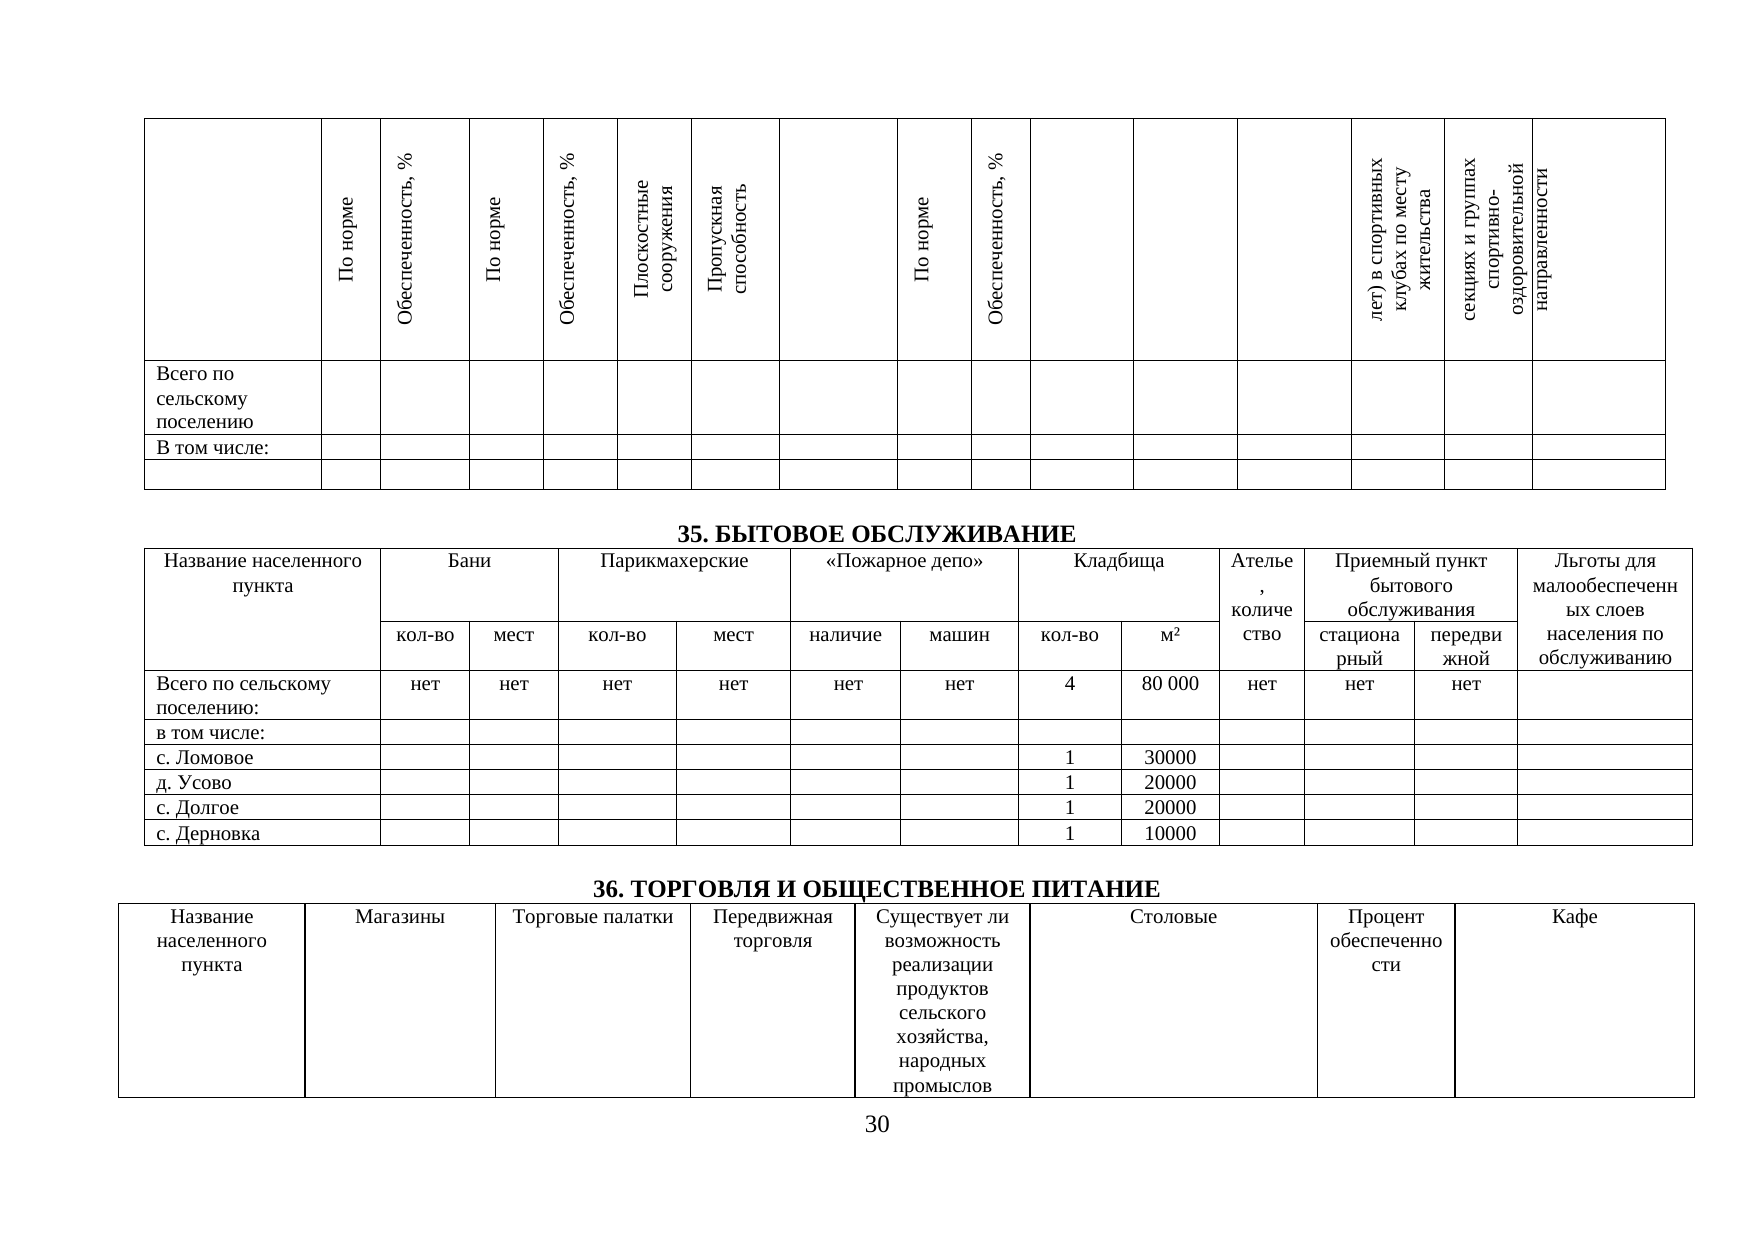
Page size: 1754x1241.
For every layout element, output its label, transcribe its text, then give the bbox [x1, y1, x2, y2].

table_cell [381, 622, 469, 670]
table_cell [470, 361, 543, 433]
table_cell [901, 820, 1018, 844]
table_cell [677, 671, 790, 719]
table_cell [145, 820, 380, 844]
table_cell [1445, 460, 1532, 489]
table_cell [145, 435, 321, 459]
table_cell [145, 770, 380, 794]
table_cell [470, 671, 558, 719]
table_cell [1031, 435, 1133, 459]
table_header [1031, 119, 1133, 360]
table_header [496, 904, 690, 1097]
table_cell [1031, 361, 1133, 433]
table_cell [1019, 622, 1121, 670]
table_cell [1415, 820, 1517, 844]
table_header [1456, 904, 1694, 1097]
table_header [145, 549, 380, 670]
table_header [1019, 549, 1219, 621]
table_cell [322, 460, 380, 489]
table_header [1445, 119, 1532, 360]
text 35. БЫТОВОЕ ОБСЛУЖИВАНИЕ [118, 519, 1636, 547]
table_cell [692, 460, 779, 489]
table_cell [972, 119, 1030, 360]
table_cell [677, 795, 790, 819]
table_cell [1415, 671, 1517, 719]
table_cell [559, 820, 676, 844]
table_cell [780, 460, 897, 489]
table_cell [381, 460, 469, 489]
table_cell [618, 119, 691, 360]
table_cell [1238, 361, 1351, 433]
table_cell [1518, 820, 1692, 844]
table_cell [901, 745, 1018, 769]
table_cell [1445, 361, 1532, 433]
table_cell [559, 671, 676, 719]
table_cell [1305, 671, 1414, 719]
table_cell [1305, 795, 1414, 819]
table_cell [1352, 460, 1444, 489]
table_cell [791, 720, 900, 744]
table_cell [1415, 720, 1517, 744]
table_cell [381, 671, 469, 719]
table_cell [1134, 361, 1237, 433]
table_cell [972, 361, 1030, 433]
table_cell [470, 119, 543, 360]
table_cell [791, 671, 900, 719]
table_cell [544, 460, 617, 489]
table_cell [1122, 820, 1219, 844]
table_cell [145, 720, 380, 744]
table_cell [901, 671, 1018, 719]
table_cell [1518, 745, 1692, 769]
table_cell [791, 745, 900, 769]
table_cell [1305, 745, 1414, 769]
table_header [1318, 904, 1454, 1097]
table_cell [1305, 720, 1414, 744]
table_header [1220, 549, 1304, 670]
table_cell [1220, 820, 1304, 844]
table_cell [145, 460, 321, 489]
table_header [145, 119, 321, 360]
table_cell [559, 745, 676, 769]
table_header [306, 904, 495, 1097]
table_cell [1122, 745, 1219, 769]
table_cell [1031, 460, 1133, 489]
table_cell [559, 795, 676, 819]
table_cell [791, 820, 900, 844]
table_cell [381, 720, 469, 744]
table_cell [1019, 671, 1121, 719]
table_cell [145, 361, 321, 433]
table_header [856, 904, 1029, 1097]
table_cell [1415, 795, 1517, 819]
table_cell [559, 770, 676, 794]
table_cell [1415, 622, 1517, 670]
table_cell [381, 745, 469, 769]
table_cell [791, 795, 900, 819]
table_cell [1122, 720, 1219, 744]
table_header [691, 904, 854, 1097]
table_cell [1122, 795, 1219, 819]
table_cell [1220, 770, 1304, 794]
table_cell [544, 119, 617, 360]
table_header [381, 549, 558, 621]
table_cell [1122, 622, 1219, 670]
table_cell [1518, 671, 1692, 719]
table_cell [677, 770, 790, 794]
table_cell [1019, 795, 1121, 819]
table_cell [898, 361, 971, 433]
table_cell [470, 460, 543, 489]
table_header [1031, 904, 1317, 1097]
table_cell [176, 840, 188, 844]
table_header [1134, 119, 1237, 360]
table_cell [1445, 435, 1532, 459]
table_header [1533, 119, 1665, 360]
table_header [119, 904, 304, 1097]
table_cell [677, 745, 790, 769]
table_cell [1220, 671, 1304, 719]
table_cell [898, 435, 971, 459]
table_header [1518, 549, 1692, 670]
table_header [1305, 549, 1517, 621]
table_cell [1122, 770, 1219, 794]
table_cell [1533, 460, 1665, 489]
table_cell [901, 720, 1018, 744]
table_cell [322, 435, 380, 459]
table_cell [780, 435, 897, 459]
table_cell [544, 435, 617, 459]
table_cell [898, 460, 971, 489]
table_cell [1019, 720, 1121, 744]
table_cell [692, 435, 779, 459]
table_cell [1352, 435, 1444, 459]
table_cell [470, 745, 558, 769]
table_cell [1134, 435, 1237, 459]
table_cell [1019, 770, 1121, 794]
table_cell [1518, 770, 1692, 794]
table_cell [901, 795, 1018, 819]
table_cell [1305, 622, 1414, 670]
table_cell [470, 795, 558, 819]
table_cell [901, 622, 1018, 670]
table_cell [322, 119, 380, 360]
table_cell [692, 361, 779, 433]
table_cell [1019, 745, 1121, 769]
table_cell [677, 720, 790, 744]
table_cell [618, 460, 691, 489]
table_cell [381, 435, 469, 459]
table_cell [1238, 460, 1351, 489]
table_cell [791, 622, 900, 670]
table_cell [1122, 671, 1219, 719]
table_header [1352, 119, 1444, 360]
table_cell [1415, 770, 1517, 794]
text 36. ТОРГОВЛЯ И ОБЩЕСТВЕННОЕ ПИТАНИЕ [118, 874, 1636, 903]
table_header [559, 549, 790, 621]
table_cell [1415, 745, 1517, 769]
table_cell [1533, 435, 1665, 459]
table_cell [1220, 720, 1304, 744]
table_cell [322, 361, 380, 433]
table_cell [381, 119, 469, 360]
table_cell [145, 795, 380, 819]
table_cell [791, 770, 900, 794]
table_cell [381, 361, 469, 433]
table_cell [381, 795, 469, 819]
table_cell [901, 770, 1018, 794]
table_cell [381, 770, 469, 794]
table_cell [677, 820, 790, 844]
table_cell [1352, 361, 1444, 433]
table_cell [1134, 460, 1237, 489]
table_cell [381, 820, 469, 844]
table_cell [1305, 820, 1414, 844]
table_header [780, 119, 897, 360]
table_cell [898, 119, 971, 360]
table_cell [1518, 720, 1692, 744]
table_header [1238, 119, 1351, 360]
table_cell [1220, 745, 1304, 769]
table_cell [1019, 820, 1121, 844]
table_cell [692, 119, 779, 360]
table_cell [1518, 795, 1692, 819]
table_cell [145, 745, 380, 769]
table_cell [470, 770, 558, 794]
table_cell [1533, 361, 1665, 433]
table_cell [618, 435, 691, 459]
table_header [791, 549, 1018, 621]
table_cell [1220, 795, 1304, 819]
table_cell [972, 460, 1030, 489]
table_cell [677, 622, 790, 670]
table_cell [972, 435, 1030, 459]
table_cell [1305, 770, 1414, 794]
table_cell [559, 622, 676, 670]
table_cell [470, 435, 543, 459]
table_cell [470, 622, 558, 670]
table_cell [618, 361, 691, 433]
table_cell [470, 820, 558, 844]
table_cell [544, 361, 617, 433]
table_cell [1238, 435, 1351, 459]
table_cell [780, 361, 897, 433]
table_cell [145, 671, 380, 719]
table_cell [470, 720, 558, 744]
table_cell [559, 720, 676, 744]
